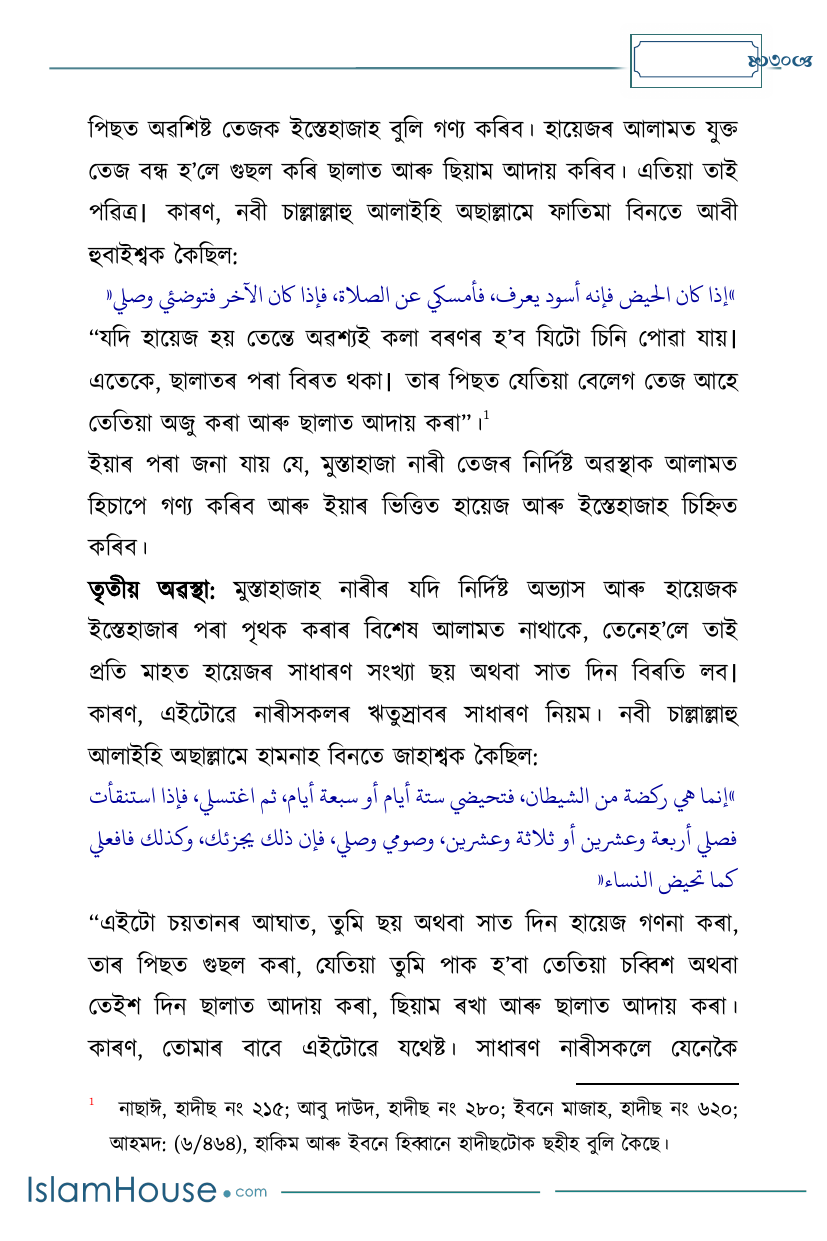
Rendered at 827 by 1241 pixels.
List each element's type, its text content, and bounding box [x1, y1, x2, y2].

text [89, 107, 738, 274]
picture [20, 1171, 541, 1209]
text তৃতীয় অৱস্থা: মুস্তাহাজাহ নাৰীৰ যদি নিৰ্দিষ্ট অভ্যাস আৰু হায়েজক ইস্তেহাজাৰ পৰা পৃথক কৰাৰ বিশেষ আলামত নাথাকে, তেনেহ’লে তাই প্ৰতি মাহত হায়েজৰ সাধাৰণ সংখ্যা ছয় অথবা সাত দিন বিৰতি লব। কাৰণ, এইটোৱে নাৰীসকলৰ ঋতুস্ৰাবৰ সাধাৰণ নিয়ম। নবী চাল্লাল্লাহু আলাইহি অছাল্লামে হামনাহ বিনতে জাহাশ্বক কৈছিল: [89, 567, 738, 775]
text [89, 901, 738, 1067]
text »إنما هي ركضة من الشيطان، فتحيضي ستة أيام أو سبعة أيام، ثم اغتسلي، فإذا استنقأت فصلي أربعة وعشرين أو ثلاثة وعشرين، وصومي وصلي، فإن ذلك يجزئك، وكذلك فافعلي كما تحيض النساء« [89, 775, 738, 901]
text ইয়াৰ পৰা জনা যায় যে, মুস্তাহাজা নাৰী তেজৰ নিৰ্দিষ্ট অৱস্থাক আলামত হিচাপে গণ্য কৰিব আৰু ইয়াৰ ভিত্তিত হায়েজ আৰু ইস্তেহাজাহ চিহ্নিত কৰিব। [89, 442, 738, 567]
picture [548, 1170, 807, 1208]
text »إذا كان الحيض فإنه أسود يعرف، فأمسكي عن الصلاة، فإذا كان الآخر فتوضئي وصلي« [89, 274, 738, 316]
text “যদি হায়েজ হয় তেন্তে অৱশ্যই কলা বৰণৰ হ’ব যিটো চিনি পোৱা যায়। এতেকে, ছালাতৰ পৰা বিৰত থকা। তাৰ পিছত যেতিয়া বেলেগ তেজ আহে তেতিয়া অজু কৰা আৰু ছালাত আদায় কৰা”। [89, 316, 738, 442]
